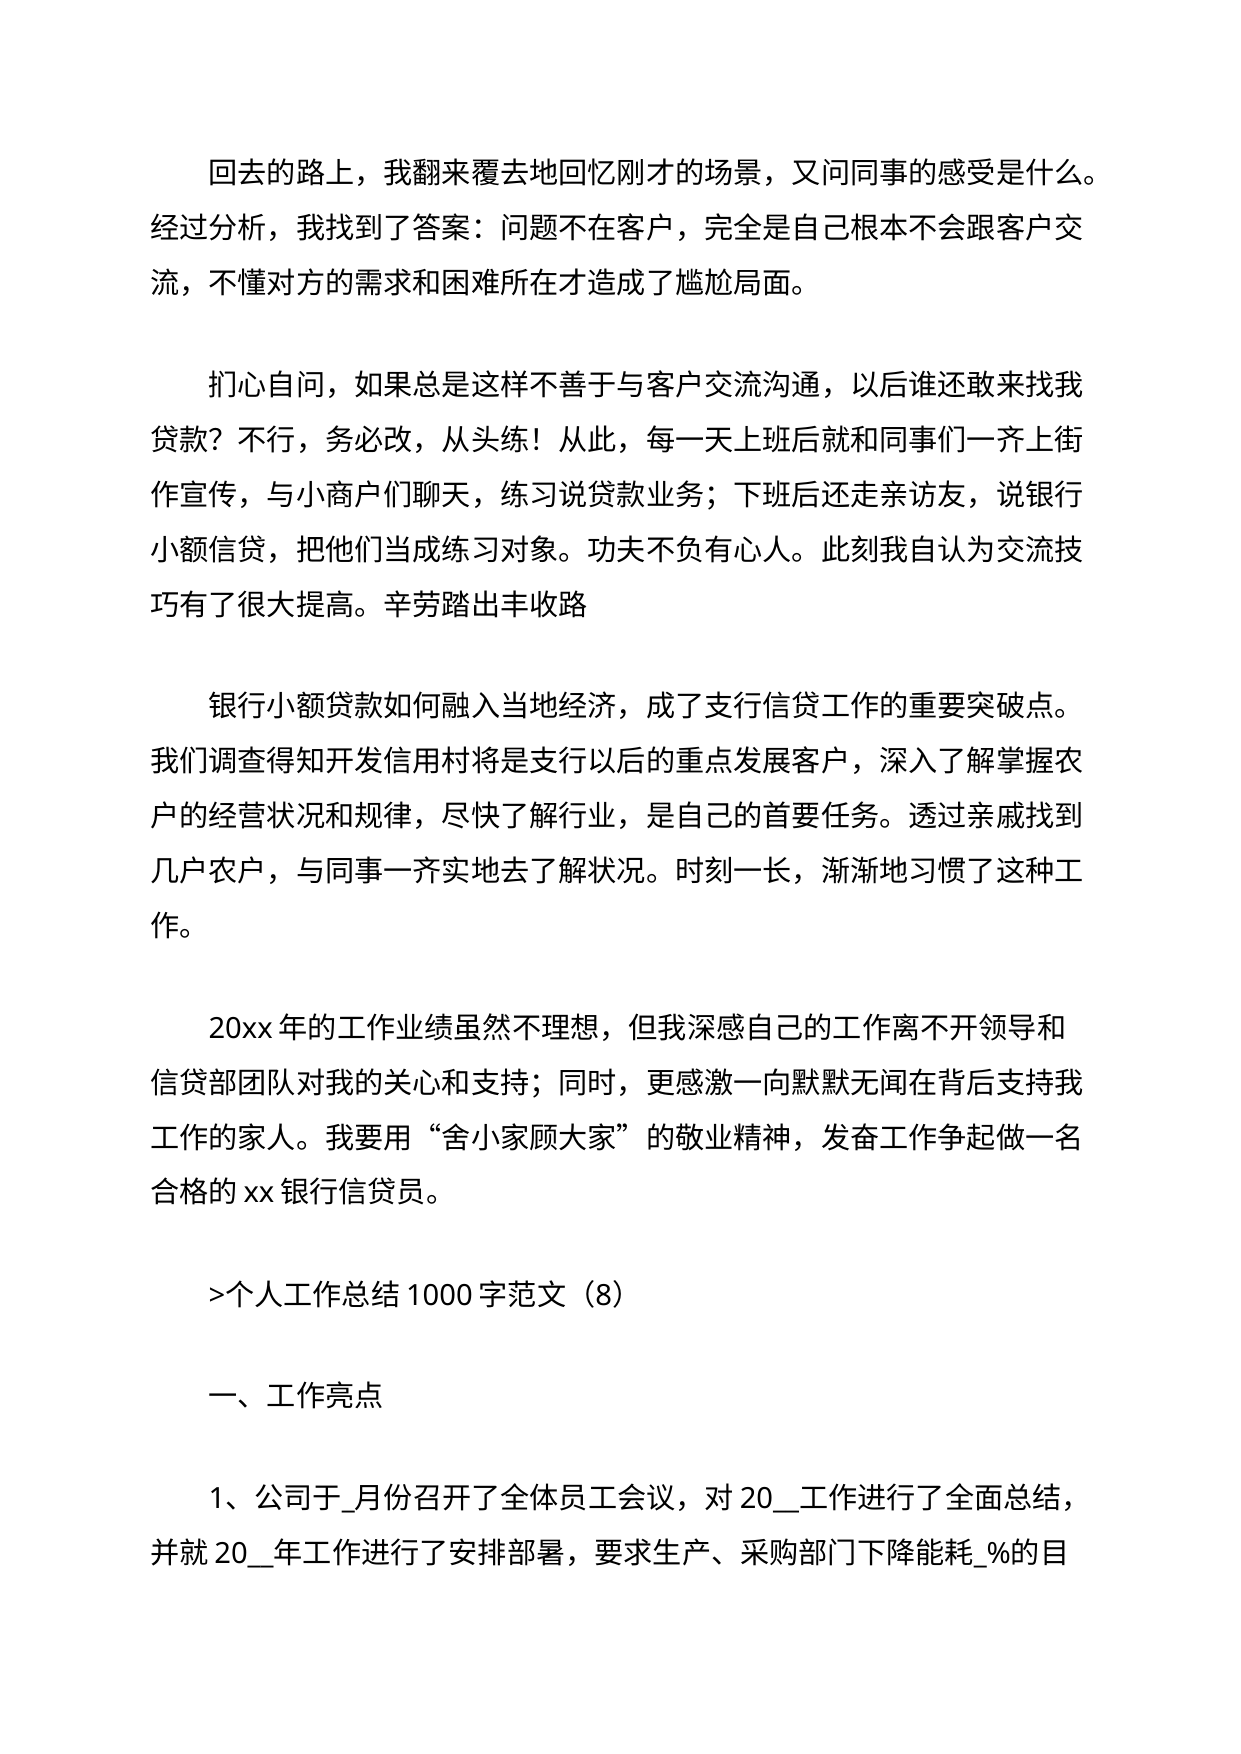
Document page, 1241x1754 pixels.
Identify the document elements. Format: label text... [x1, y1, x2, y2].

text 银行小额贷款如何融入当地经济，成了支行信贷工作的重要突破点。我们调查得知开发信用村将是支行以后的重点发展客户，深入了解掌握农户的经营状况和规律，尽快了解行业，是自己的首要任务。透过亲戚找到几户农户，与同事一齐实地去了解状况。时刻一长，渐渐地习惯了这种工作。 [150, 683, 1090, 945]
text >个人工作总结1000字范文（8） [150, 1271, 1090, 1313]
text 一、工作亮点 [150, 1373, 1090, 1415]
text 回去的路上，我翻来覆去地回忆刚才的场景，又问同事的感受是什么。经过分析，我找到了答案：问题不在客户，完全是自己根本不会跟客户交流，不懂对方的需求和困难所在才造成了尴尬局面。 [150, 150, 1090, 302]
text 20xx年的工作业绩虽然不理想，但我深感自己的工作离不开领导和信贷部团队对我的关心和支持；同时，更感激一向默默无闻在背后支持我工作的家人。我要用“舍小家顾大家”的敬业精神，发奋工作争起做一名合格的xx银行信贷员。 [150, 1004, 1090, 1211]
text 扪心自问，如果总是这样不善于与客户交流沟通，以后谁还敢来找我贷款？不行，务必改，从头练！从此，每一天上班后就和同事们一齐上街作宣传，与小商户们聊天，练习说贷款业务；下班后还走亲访友，说银行小额信贷，把他们当成练习对象。功夫不负有心人。此刻我自认为交流技巧有了很大提高。辛劳踏出丰收路 [150, 362, 1090, 623]
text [150, 1475, 1090, 1572]
